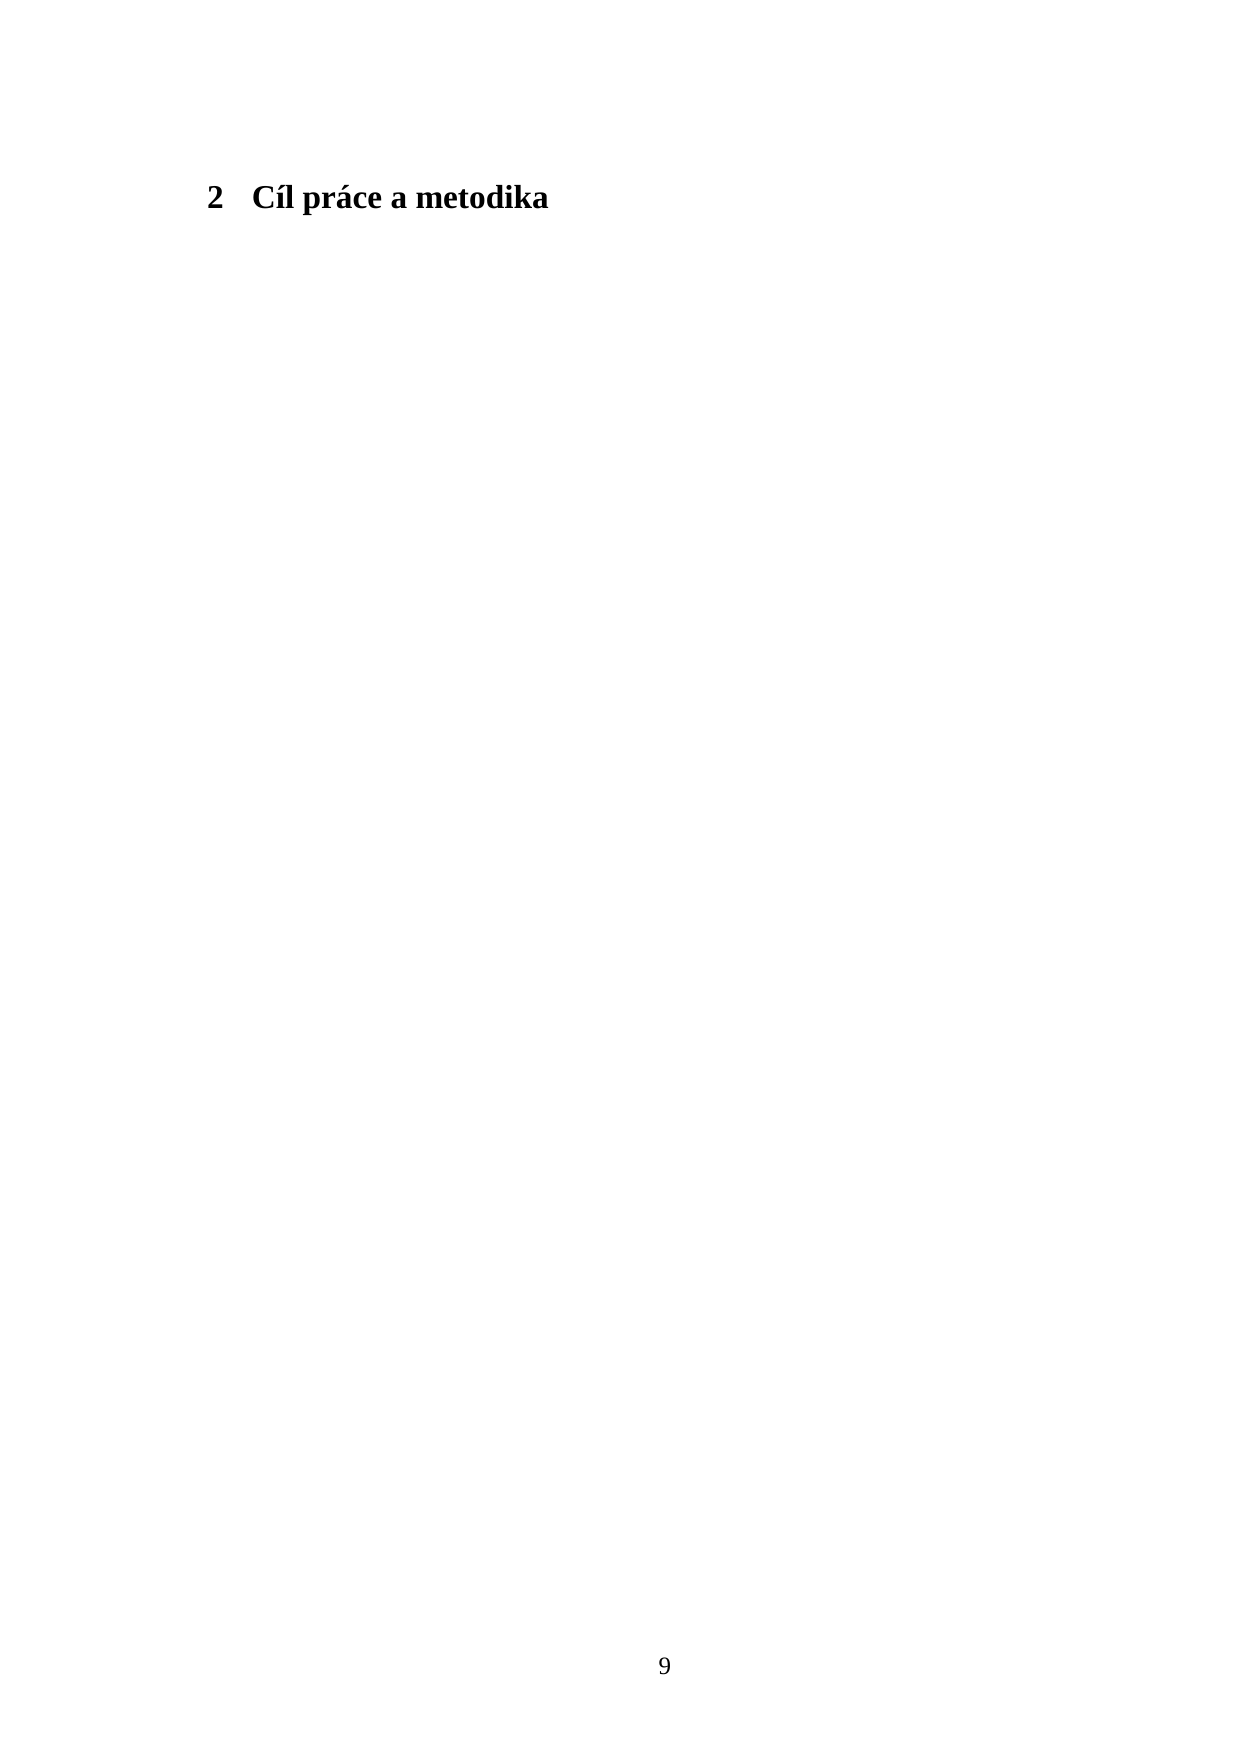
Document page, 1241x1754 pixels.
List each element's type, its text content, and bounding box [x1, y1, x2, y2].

subtitle Cíl práce a metodika [207, 177, 1122, 216]
